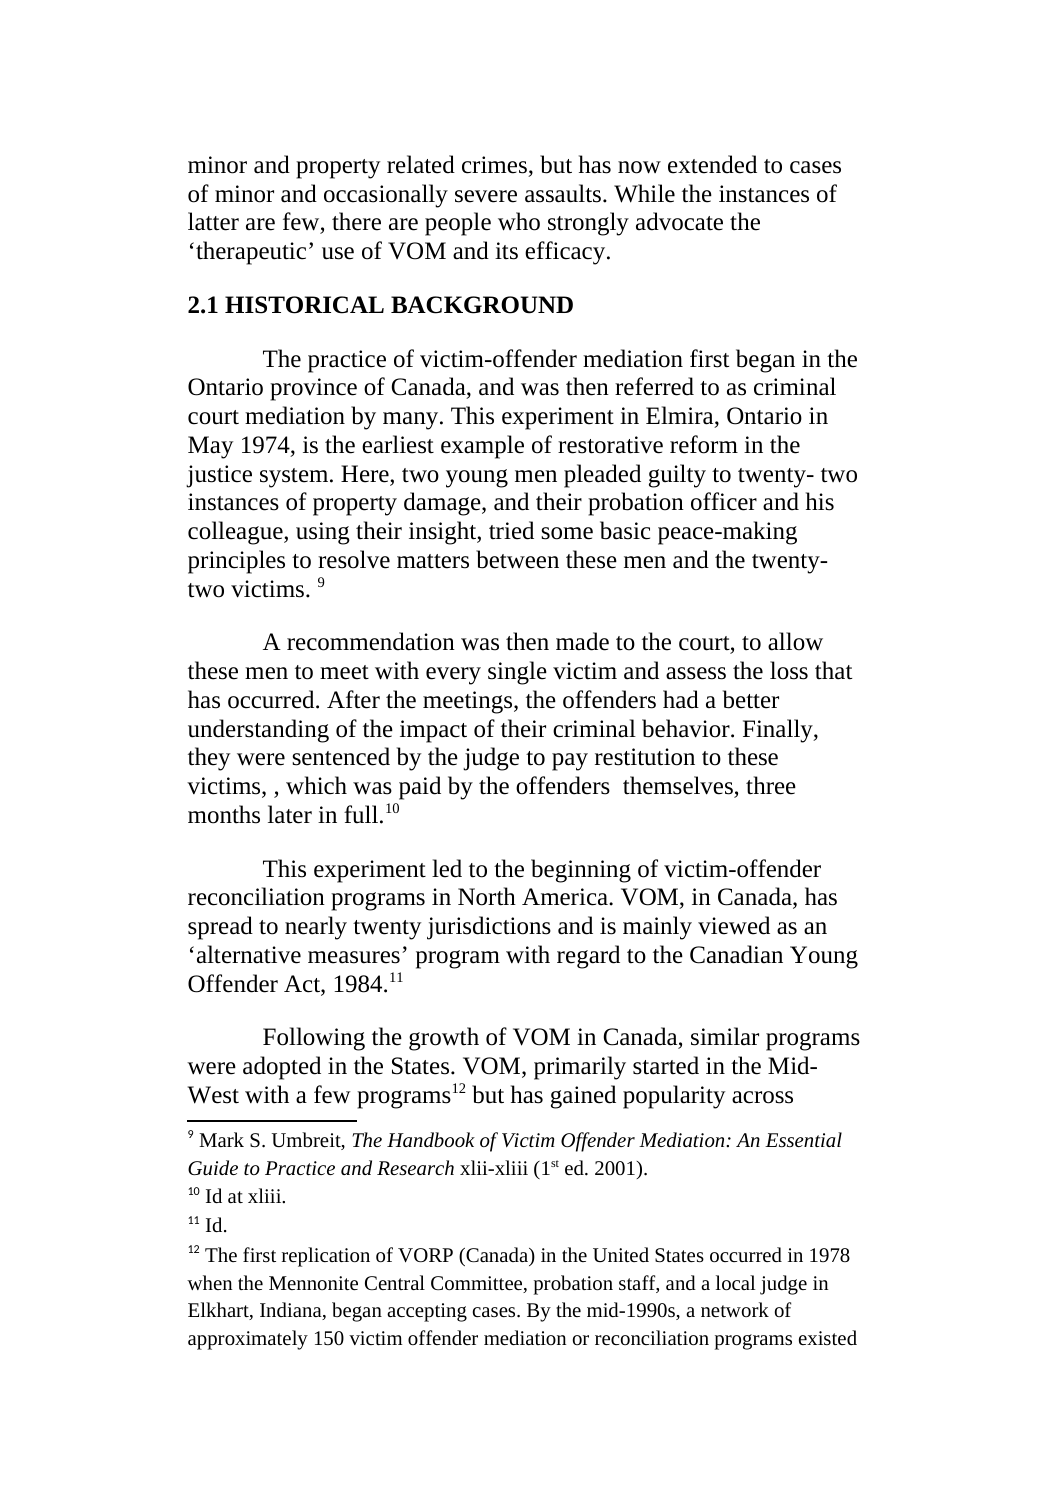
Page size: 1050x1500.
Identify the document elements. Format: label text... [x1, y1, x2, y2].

text 2.1 HISTORICAL BACKGROUND [187, 290, 862, 319]
text The practice of victim-offender mediation first began in the Ontario province of Canada, and was then referred to as criminal court mediation by many. This experiment in Elmira, Ontario in May 1974, is the earliest example of restorative reform in the justice system. Here, two young men pleaded guilty to twenty- two instances of property damage, and their probation officer and his colleague, using their insight, tried some basic peace-making principles to resolve matters between these men and the twenty-two victims. [187, 344, 862, 602]
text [187, 1022, 862, 1109]
text A recommendation was then made to the court, to allow these men to meet with every single victim and assess the loss that has occurred. After the meetings, the offenders had a better understanding of the impact of their criminal behavior. Finally, they were sentenced by the judge to pay restitution to these victims, , which was paid by the offenders themselves, three months later in full. [187, 627, 862, 829]
text This experiment led to the beginning of victim-offender reconciliation programs in North America. VOM, in Canada, has spread to nearly twenty jurisdictions and is mainly viewed as an ‘alternative measures’ program with regard to the Canadian Young Offender Act, 1984. [187, 854, 862, 997]
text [187, 150, 862, 265]
